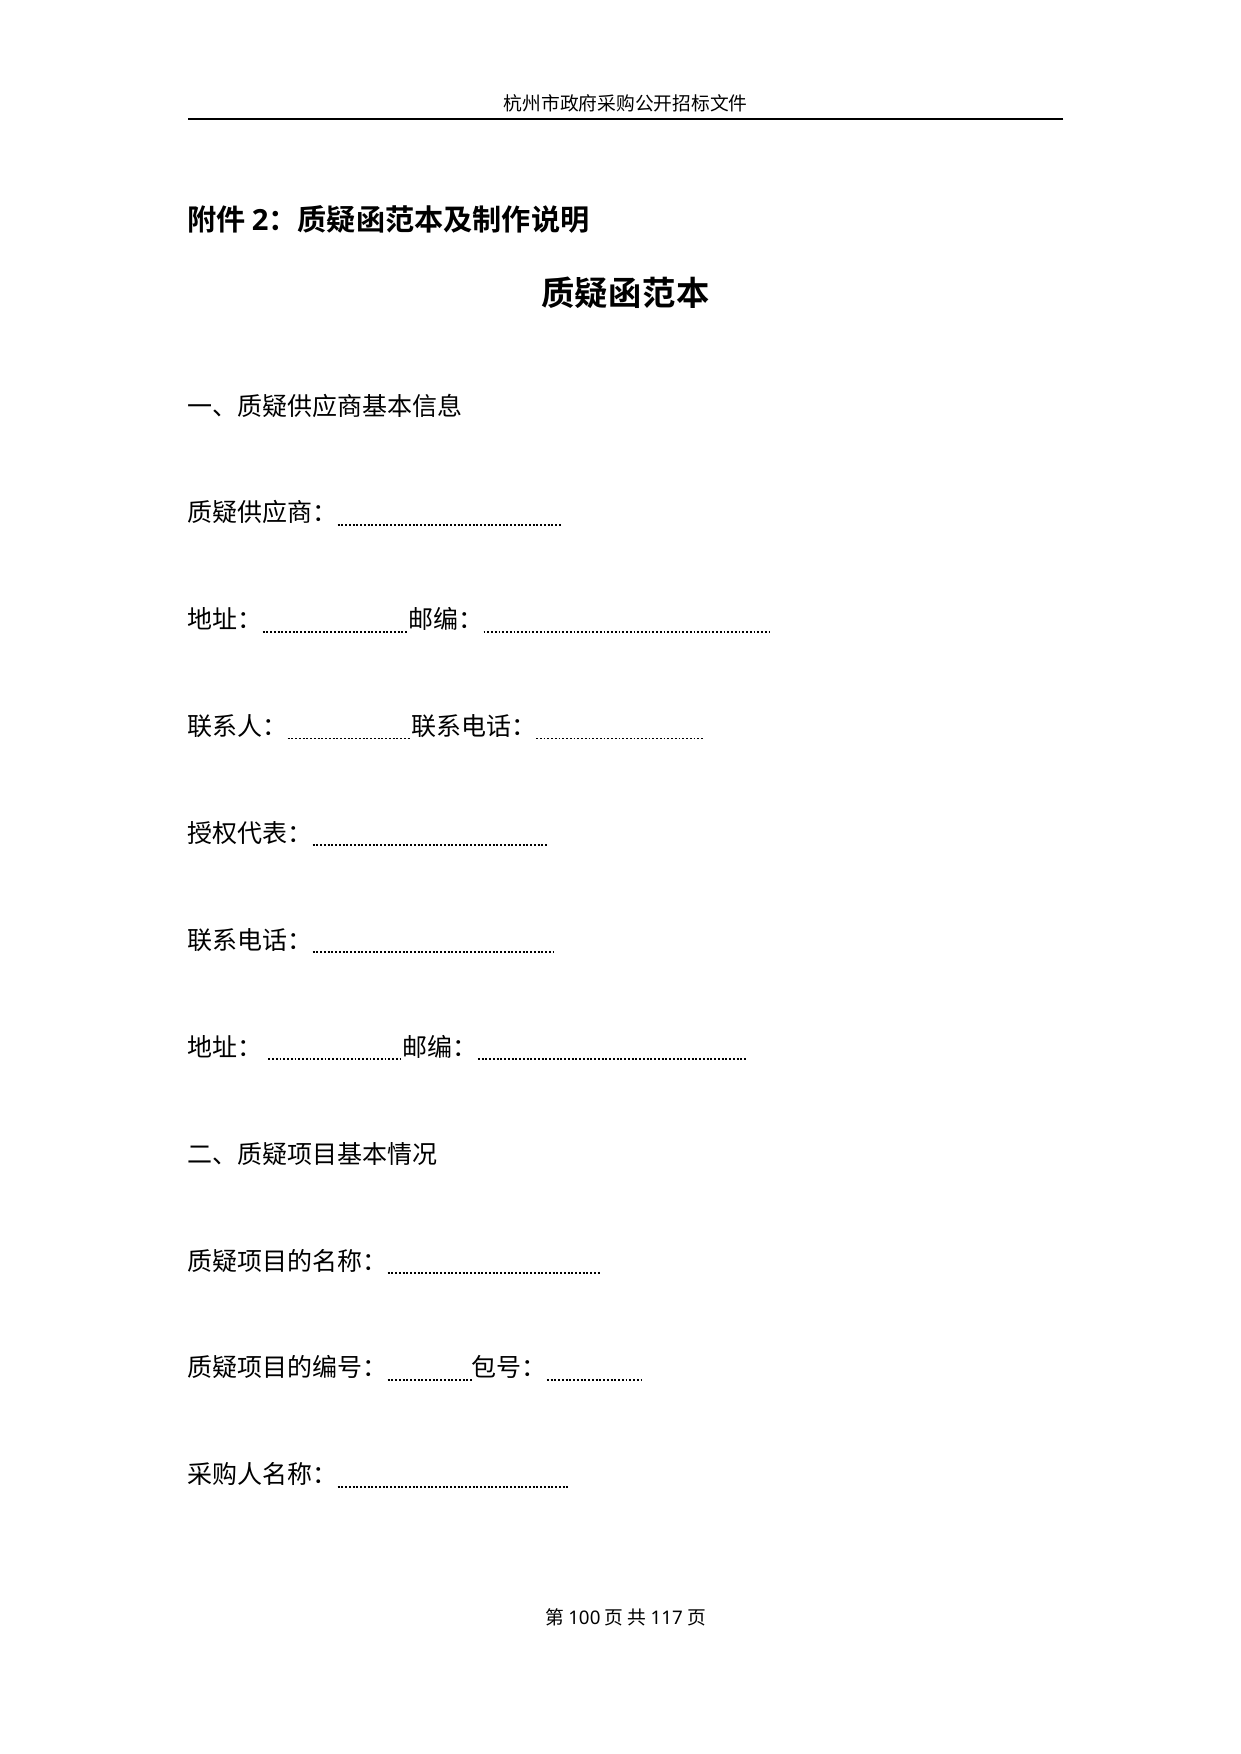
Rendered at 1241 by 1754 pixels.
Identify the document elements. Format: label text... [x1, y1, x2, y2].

text 地址： 邮编： [187, 584, 1063, 652]
text 联系电话： [187, 904, 1063, 972]
subtitle 附件2：质疑函范本及制作说明 [187, 184, 1063, 252]
text 采购人名称： [187, 1439, 1063, 1507]
text 一、质疑供应商基本信息 [187, 370, 1063, 438]
text 质疑项目的编号： 包号： [187, 1332, 1063, 1400]
text 质疑供应商： [187, 477, 1063, 545]
text 授权代表： [187, 798, 1063, 866]
text 联系人： 联系电话： [187, 691, 1063, 759]
text 二、质疑项目基本情况 [187, 1118, 1063, 1186]
text 地址： 邮编： [187, 1011, 1063, 1079]
text 质疑函范本 [187, 257, 1063, 325]
text 质疑项目的名称： [187, 1225, 1063, 1293]
